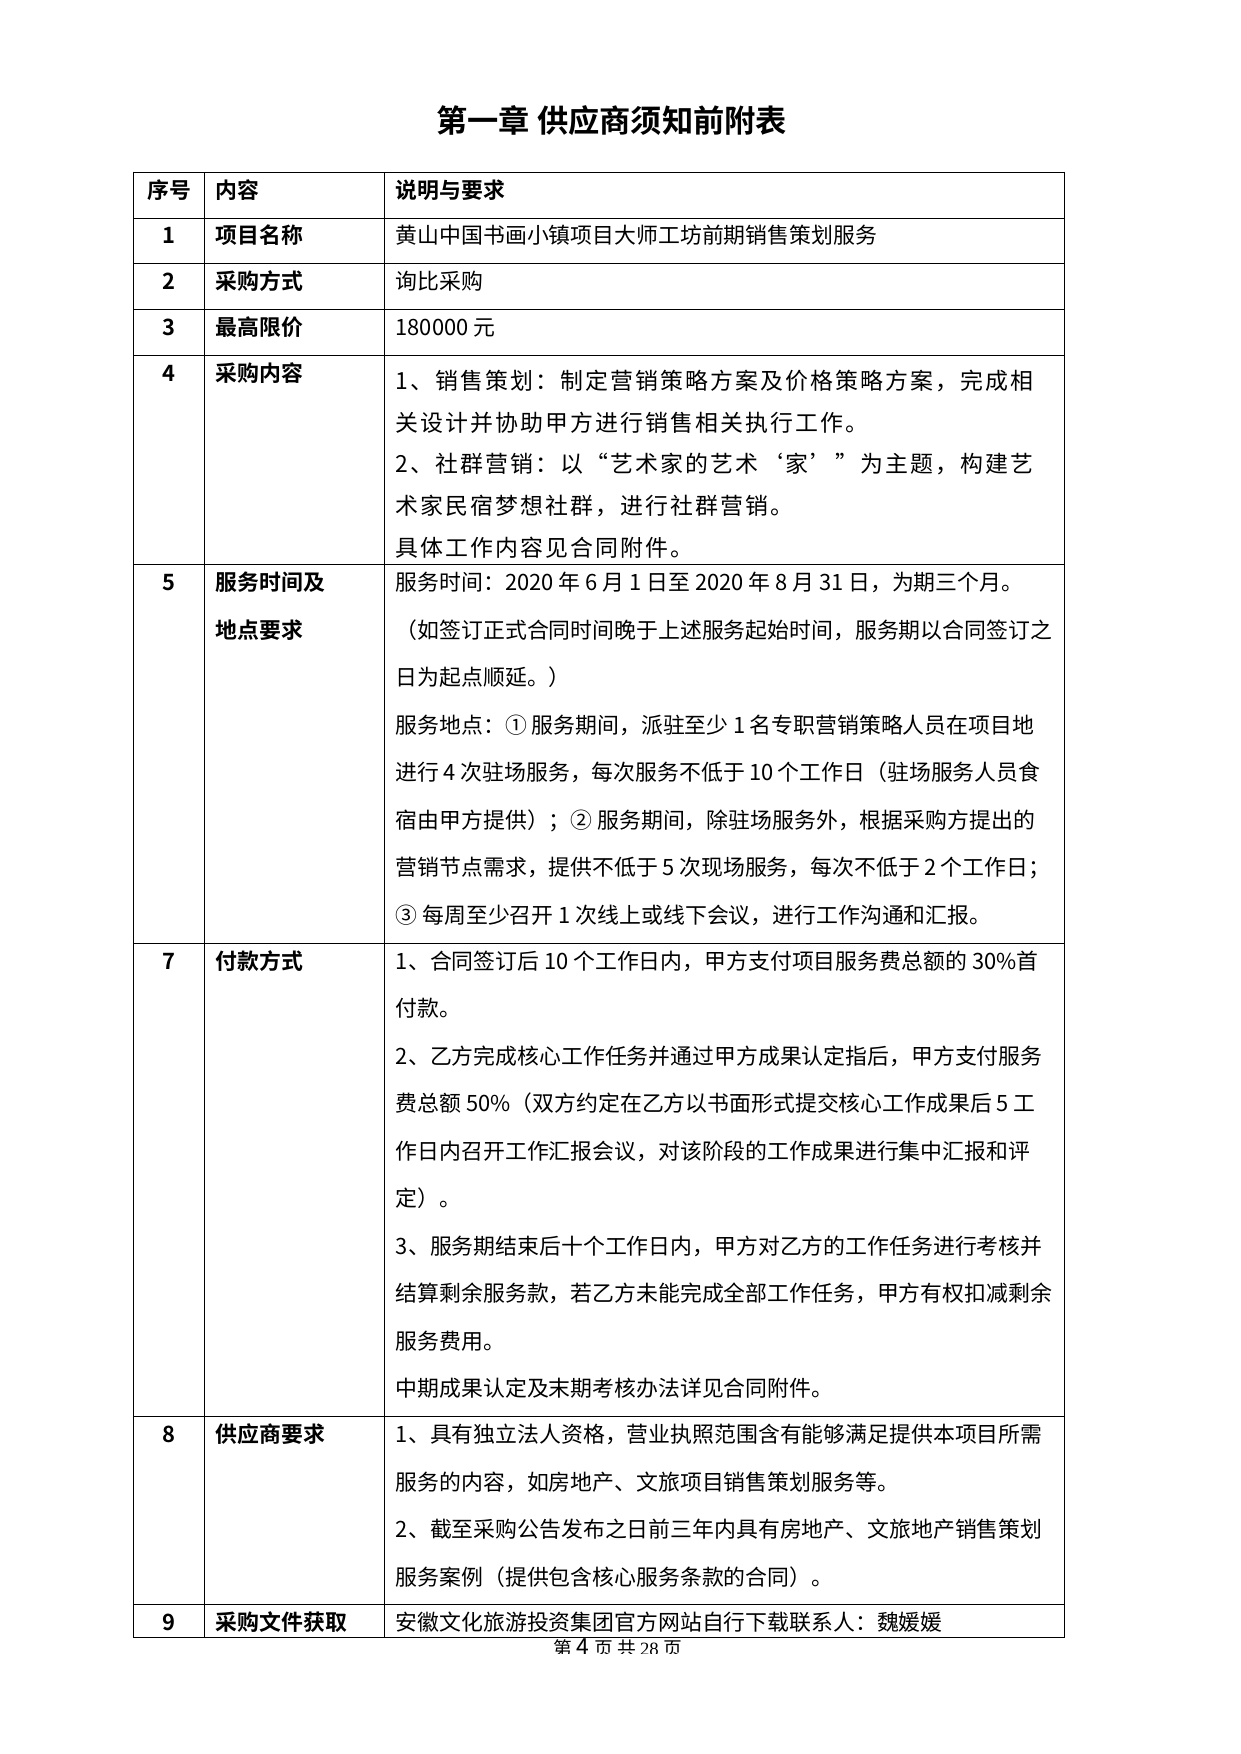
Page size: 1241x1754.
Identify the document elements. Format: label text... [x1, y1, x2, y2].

table_cell 服务时间及 地点要求 [205, 565, 384, 943]
table_cell 采购文件获取 [205, 1605, 384, 1637]
table_cell 采购方式 [205, 264, 384, 309]
table_cell 最高限价 [205, 310, 384, 355]
table_cell 黄山中国书画小镇项目大师工坊前期销售策划服务 [385, 219, 1064, 263]
table_cell 1、具有独立法人资格，营业执照范围含有能够满足提供本项目所需服务的内容，如房地产、文旅项目销售策划服务等。 2、截至采购公告发布之日前三年内具有房地产、文旅地产销售策划服务案例（提供包含核心服务条款的合同）。 [385, 1417, 1064, 1604]
table_cell 1 [134, 219, 204, 263]
table_cell 8 [134, 1417, 204, 1604]
text 第一章 供应商须知前附表 [133, 96, 1089, 141]
table_cell 4 [134, 356, 204, 564]
table_cell 供应商要求 [205, 1417, 384, 1604]
table_cell 1、销售策划：制定营销策略方案及价格策略方案，完成相关设计并协助甲方进行销售相关执行工作。 2、社群营销：以“艺术家的艺术‘家’”为主题，构建艺术家民宿梦想社群，进行社群营销。 具体工作内容见合同附件。 [385, 356, 1064, 564]
table_cell 采购内容 [205, 356, 384, 564]
table_header 说明与要求 [385, 173, 1064, 217]
table_cell 项目名称 [205, 219, 384, 263]
table_header 内容 [205, 173, 384, 217]
table_cell 1、合同签订后 10 个工作日内，甲方支付项目服务费总额的 30%首付款。 2、乙方完成核心工作任务并通过甲方成果认定指后，甲方支付服务费总额 50%（双方约定在乙方以书面形式提交核心工作成果后 5 工作日内召开工作汇报会议，对该阶段的工作成果进行集中汇报和评定）。 3、服务期结束后十个工作日内，甲方对乙方的工作任务进行考核并结算剩余服务款，若乙方未能完成全部工作任务，甲方有权扣减剩余服务费用。 中期成果认定及末期考核办法详见合同附件。 [385, 944, 1064, 1416]
table_header 序号 [134, 173, 204, 217]
table_cell 3 [134, 310, 204, 355]
table_cell 2 [134, 264, 204, 309]
table_cell 9 [134, 1605, 204, 1637]
table_cell 5 [134, 565, 204, 943]
table_cell 询比采购 [385, 264, 1064, 309]
table_cell 7 [134, 944, 204, 1416]
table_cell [385, 1605, 1064, 1637]
table_cell 180000 元 [385, 310, 1064, 355]
table_cell 付款方式 [205, 944, 384, 1416]
table_cell 服务时间：2020 年 6 月 1 日至 2020 年 8 月 31 日，为期三个月。（如签订正式合同时间晚于上述服务起始时间，服务期以合同签订之日为起点顺延。） 服务地点：① 服务期间，派驻至少1名专职营销策略人员在项目地进行4次驻场服务，每次服务不低于10个工作日（驻场服务人员食宿由甲方提供）；② 服务期间，除驻场服务外，根据采购方提出的营销节点需求，提供不低于5次现场服务，每次不低于2个工作日；③ 每周至少召开 1 次线上或线下会议，进行工作沟通和汇报。 [385, 565, 1064, 943]
